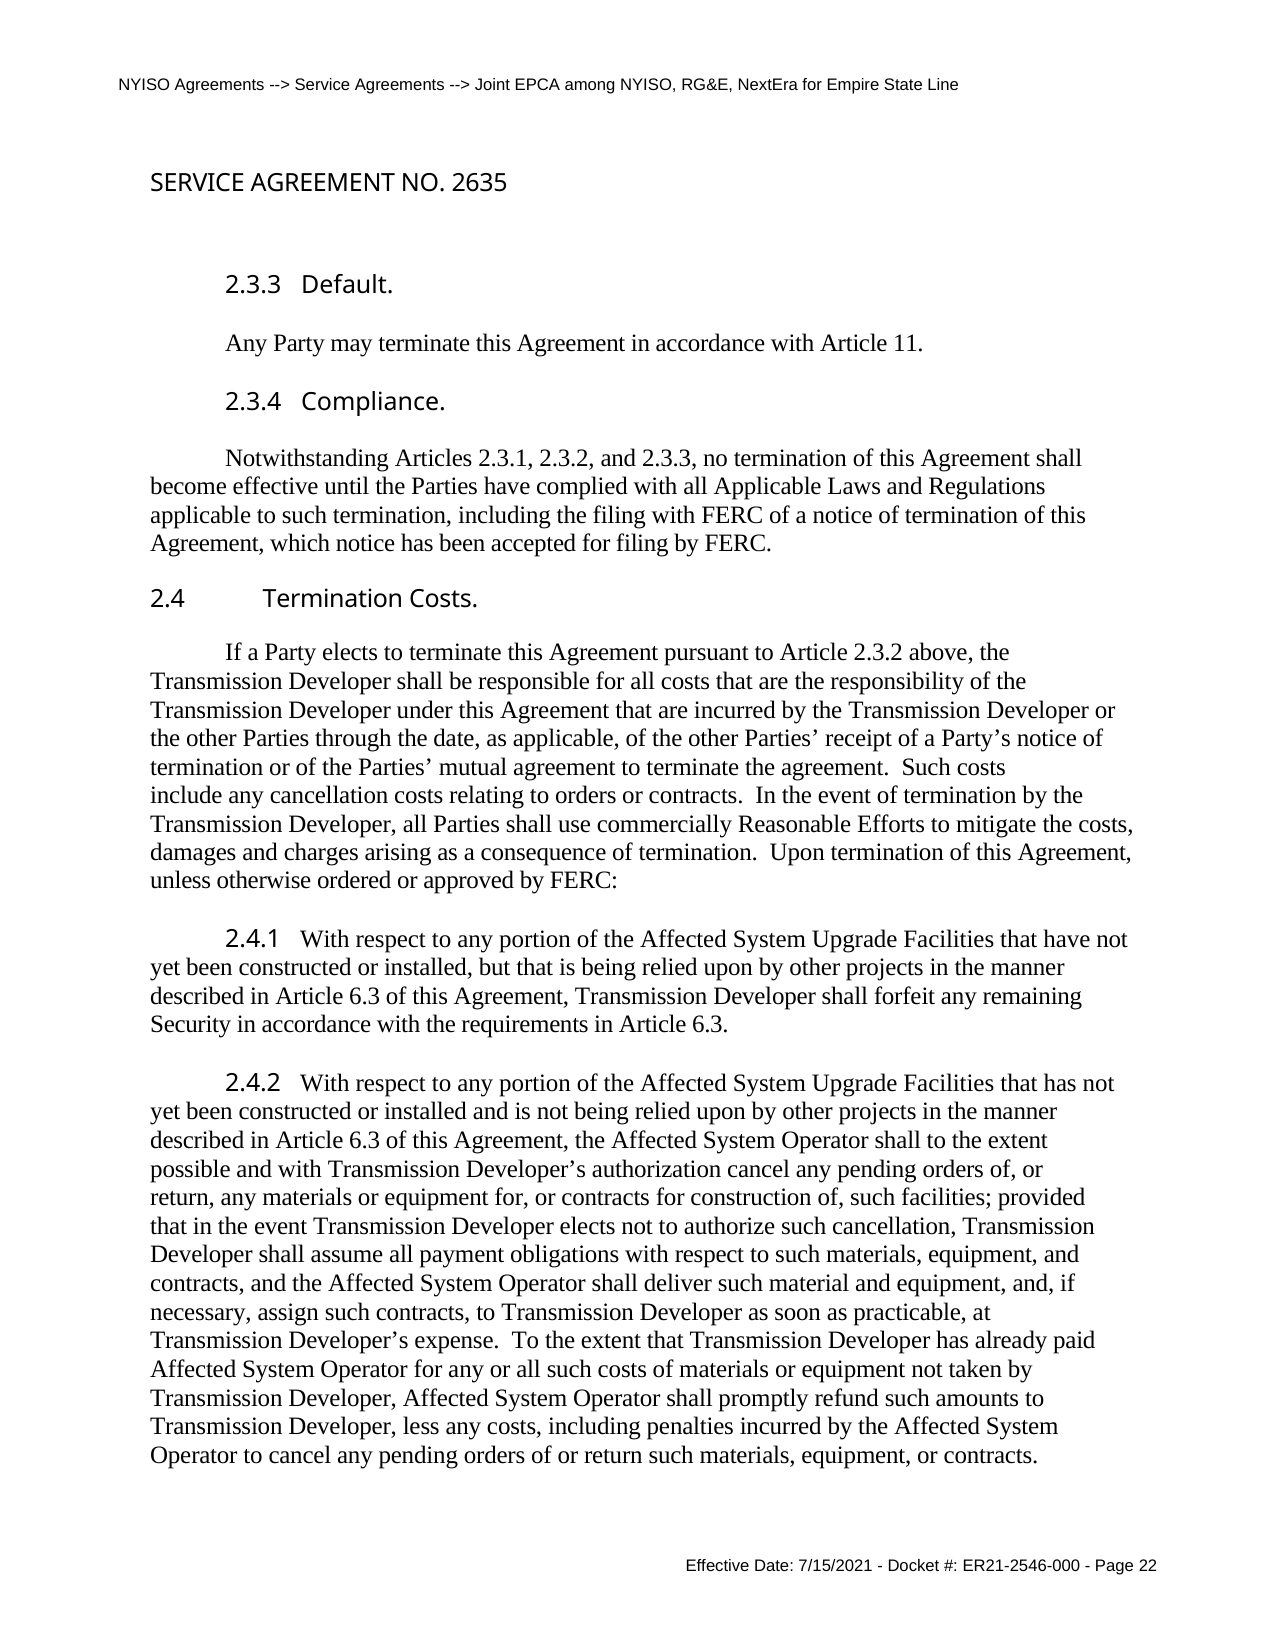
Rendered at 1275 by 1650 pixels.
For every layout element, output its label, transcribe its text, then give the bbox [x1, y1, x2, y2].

text Notwithstanding Articles 2.3.1, 2.3.2, and 2.3.3, no termination of this Agreement shall become effective until the Parties have complied with all Applicable Laws and Regulations applicable to such termination, including the filing with FERC of a notice of termination of this Agreement, which notice has been accepted for filing by FERC. [150, 443, 1125, 557]
text 2.3.3 Default. [225, 270, 1275, 299]
text Any Party may terminate this Agreement in accordance with Article 11. [225, 329, 1275, 357]
text Transmission Developer shall be responsible for all costs that are the responsibility of the [150, 666, 1275, 695]
text 2.4.1 With respect to any portion of the Affected System Upgrade Facilities that have not yet been constructed or installed, but that is being relied upon by other projects in the manner described in Article 6.3 of this Agreement, Transmission Developer shall forfeit any remaining Security in accordance with the requirements in Article 6.3. [150, 924, 1142, 1038]
text SERVICE AGREEMENT NO. 2635 [150, 168, 1275, 197]
text Transmission Developer under this Agreement that are incurred by the Transmission Developer or the other Parties through the date, as applicable, of the other Parties’ receipt of a Party’s notice of termination or of the Parties’ mutual agreement to terminate the agreement. Such costs include any cancellation costs relating to orders or contracts. In the event of termination by the Transmission Developer, all Parties shall use commercially Reasonable Efforts to mitigate the costs, damages and charges arising as a consequence of termination. Upon termination of this Agreement, unless otherwise ordered or approved by FERC: [150, 696, 1144, 895]
text 2.4 Termination Costs. [150, 584, 1275, 613]
text If a Party elects to terminate this Agreement pursuant to Article 2.3.2 above, the [225, 637, 1275, 666]
text 2.3.4 Compliance. [225, 387, 1275, 416]
text 2.4.2 With respect to any portion of the Affected System Upgrade Facilities that has not yet been constructed or installed and is not being relied upon by other projects in the manner described in Article 6.3 of this Agreement, the Affected System Operator shall to the extent possible and with Transmission Developer’s authorization cancel any pending orders of, or return, any materials or equipment for, or contracts for construction of, such facilities; provided that in the event Transmission Developer elects not to authorize such cancellation, Transmission Developer shall assume all payment obligations with respect to such materials, equipment, and contracts, and the Affected System Operator shall deliver such material and equipment, and, if necessary, assign such contracts, to Transmission Developer as soon as practicable, at Transmission Developer’s expense. To the extent that Transmission Developer has already paid Affected System Operator for any or all such costs of materials or equipment not taken by Transmission Developer, Affected System Operator shall promptly refund such amounts to Transmission Developer, less any costs, including penalties incurred by the Affected System Operator to cancel any pending orders of or return such materials, equipment, or contracts. [150, 1068, 1143, 1469]
